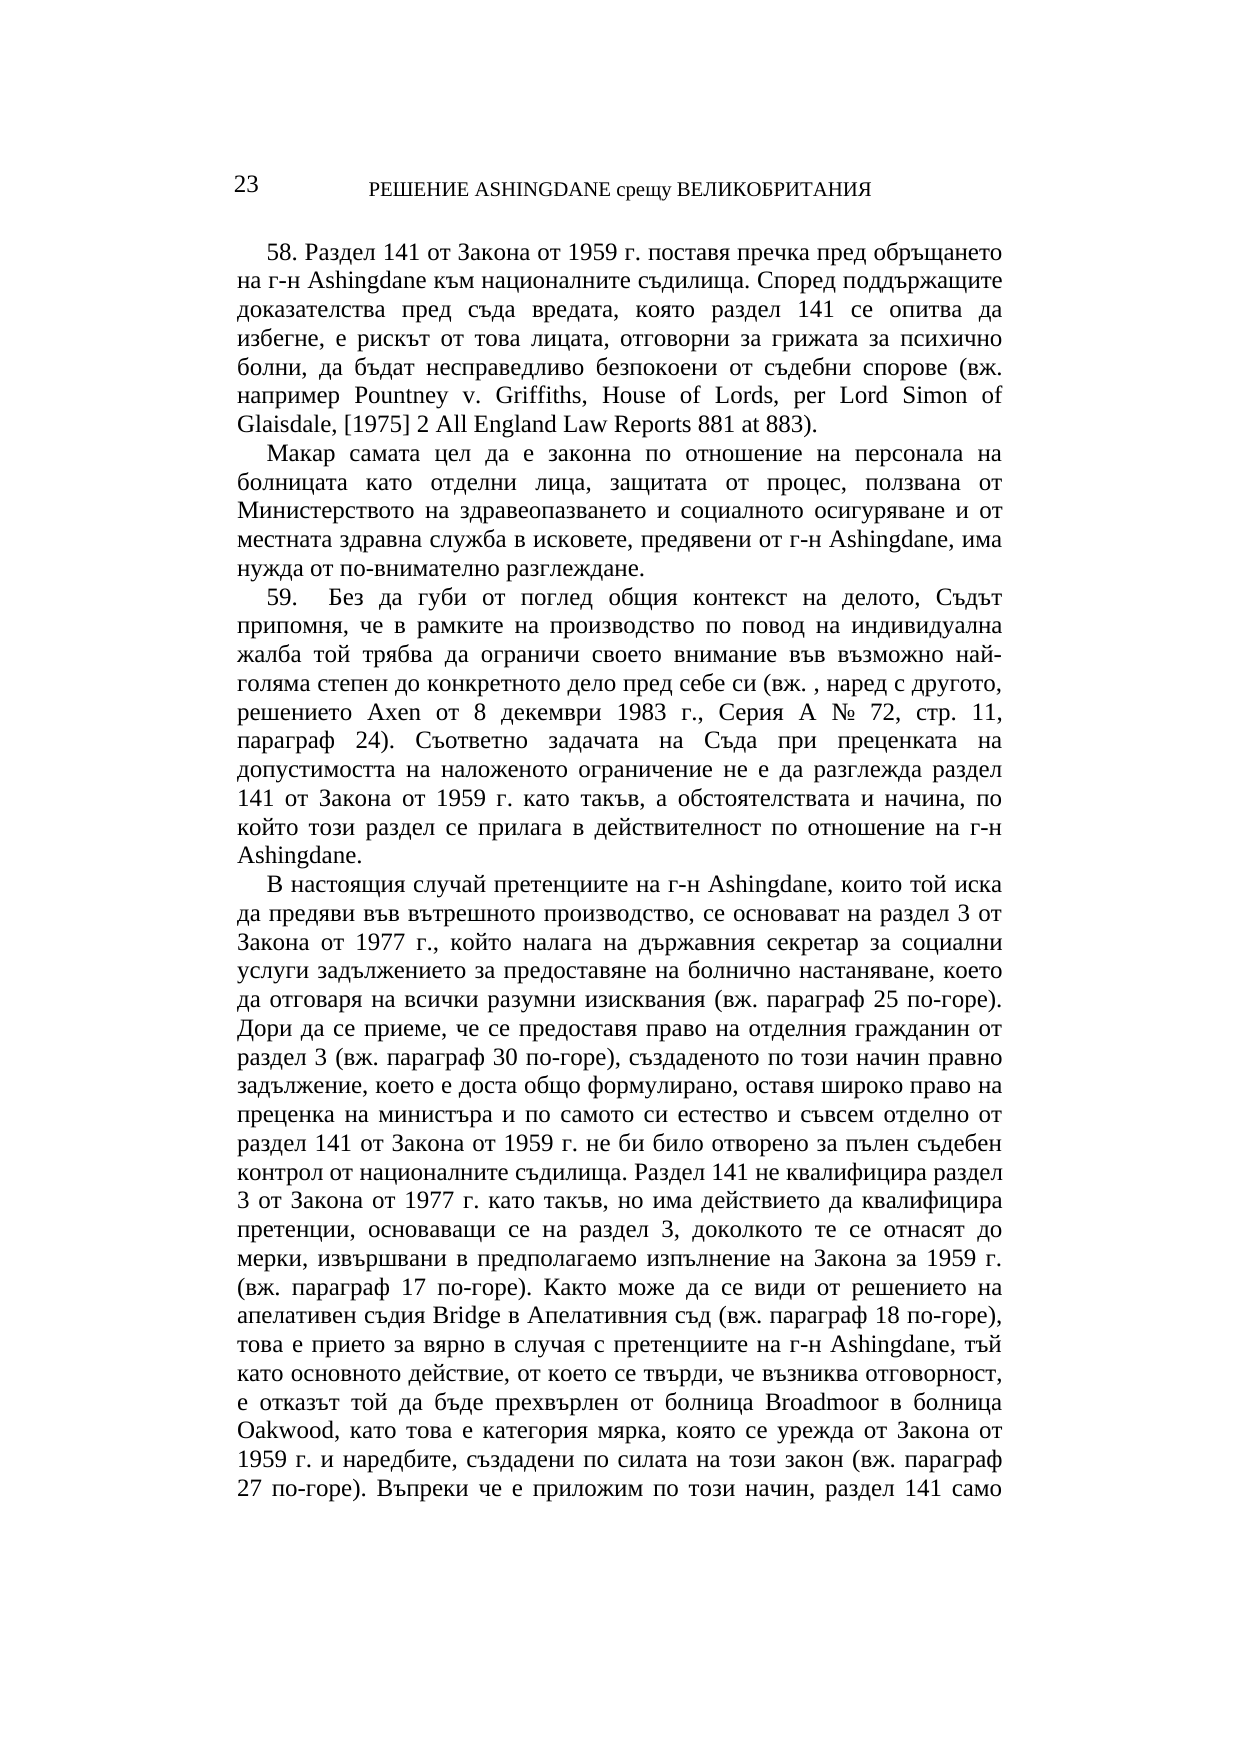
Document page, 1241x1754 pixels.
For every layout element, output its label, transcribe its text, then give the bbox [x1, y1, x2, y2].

text Макар самата цел да е законна по отношение на персонала на болницата като отделни лица, защитата от процес, ползвана от Министерството на здравеопазването и социалното осигуряване и от местната здравна служба в исковете, предявени от г-н Ashingdane, има нужда от по-внимателно разглеждане. [237, 438, 1003, 582]
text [237, 869, 1003, 1502]
text 58. Раздел 141 от Закона от 1959 г. поставя пречка пред обръщането на г-н Ashingdane към националните съдилища. Според поддържащите доказателства пред съда вредата, която раздел 141 се опитва да избегне, е рискът от това лицата, отговорни за грижата за психично болни, да бъдат несправедливо безпокоени от съдебни спорове (вж. например Pountney v. Griffiths, House of Lords, per Lord Simon of Glaisdale, [1975] 2 All England Law Reports 881 at 883). [237, 237, 1003, 438]
text 59. Без да губи от поглед общия контекст на делото, Съдът припомня, че в рамките на производство по повод на индивидуална жалба той трябва да ограничи своето внимание във възможно най-голяма степен до конкретното дело пред себе си (вж. , наред с другото, решението Axen от 8 декември 1983 г., Серия А № 72, стр. 11, параграф 24). Съответно задачата на Съда при преценката на допустимостта на наложеното ограничение не е да разглежда раздел 141 от Закона от 1959 г. като такъв, а обстоятелствата и начина, по който този раздел се прилага в действителност по отношение на г-н Ashingdane. [237, 582, 1003, 869]
